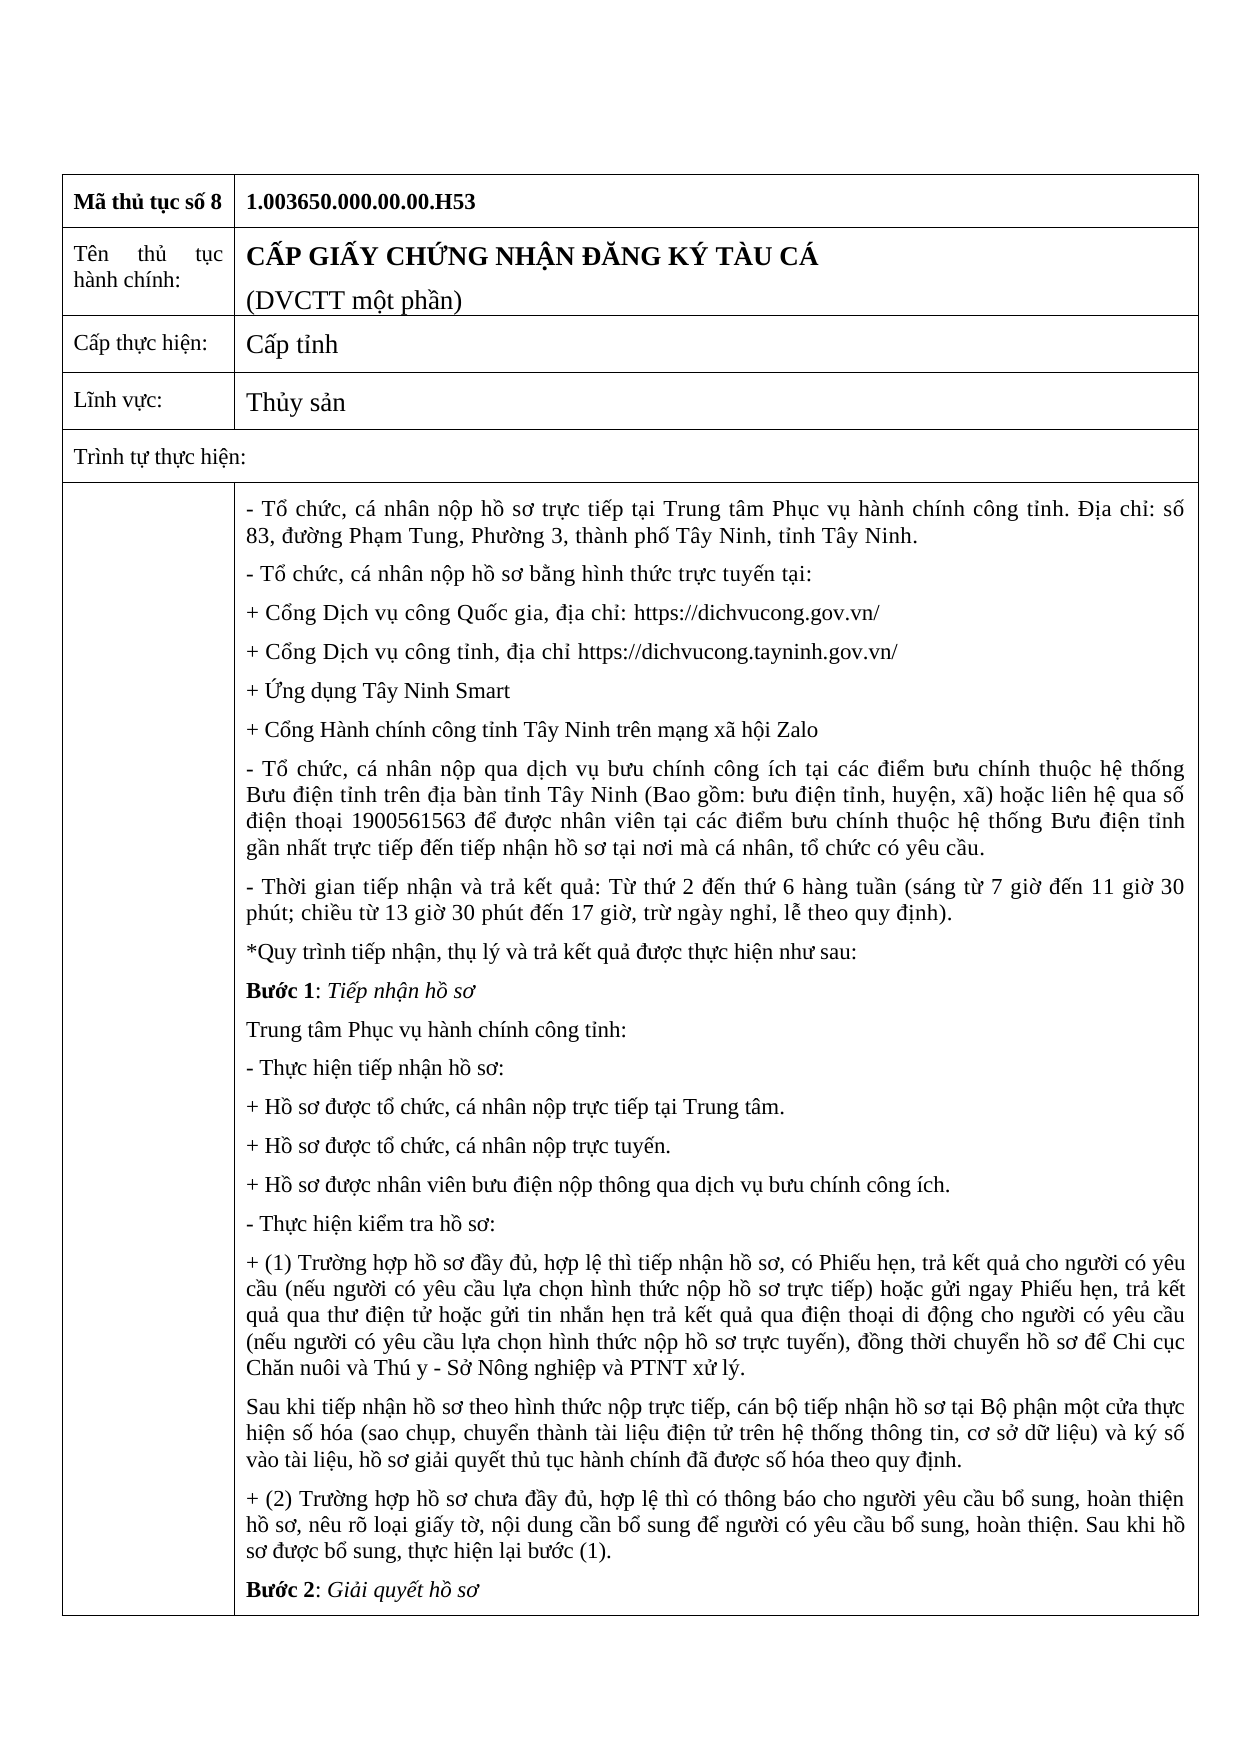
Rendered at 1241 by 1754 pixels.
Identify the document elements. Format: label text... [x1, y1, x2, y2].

table_cell Trình tự thực hiện: [63, 430, 1198, 482]
table_cell Cấp thực hiện: [63, 316, 234, 372]
table_cell Lĩnh vực: [63, 373, 234, 429]
table_cell [63, 483, 234, 1615]
table_cell CẤP GIẤY CHỨNG NHẬN ĐĂNG KÝ TÀU CÁ (DVCTT một phần) [235, 228, 1198, 315]
table_cell Cấp tỉnh [235, 316, 1198, 372]
table_cell Tên thủ tục hành chính: [63, 228, 234, 315]
table_header Mã thủ tục số 8 [63, 175, 234, 227]
table_header 1.003650.000.00.00.H53 [235, 175, 1198, 227]
table_cell Thủy sản [235, 373, 1198, 429]
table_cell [235, 483, 1198, 1615]
